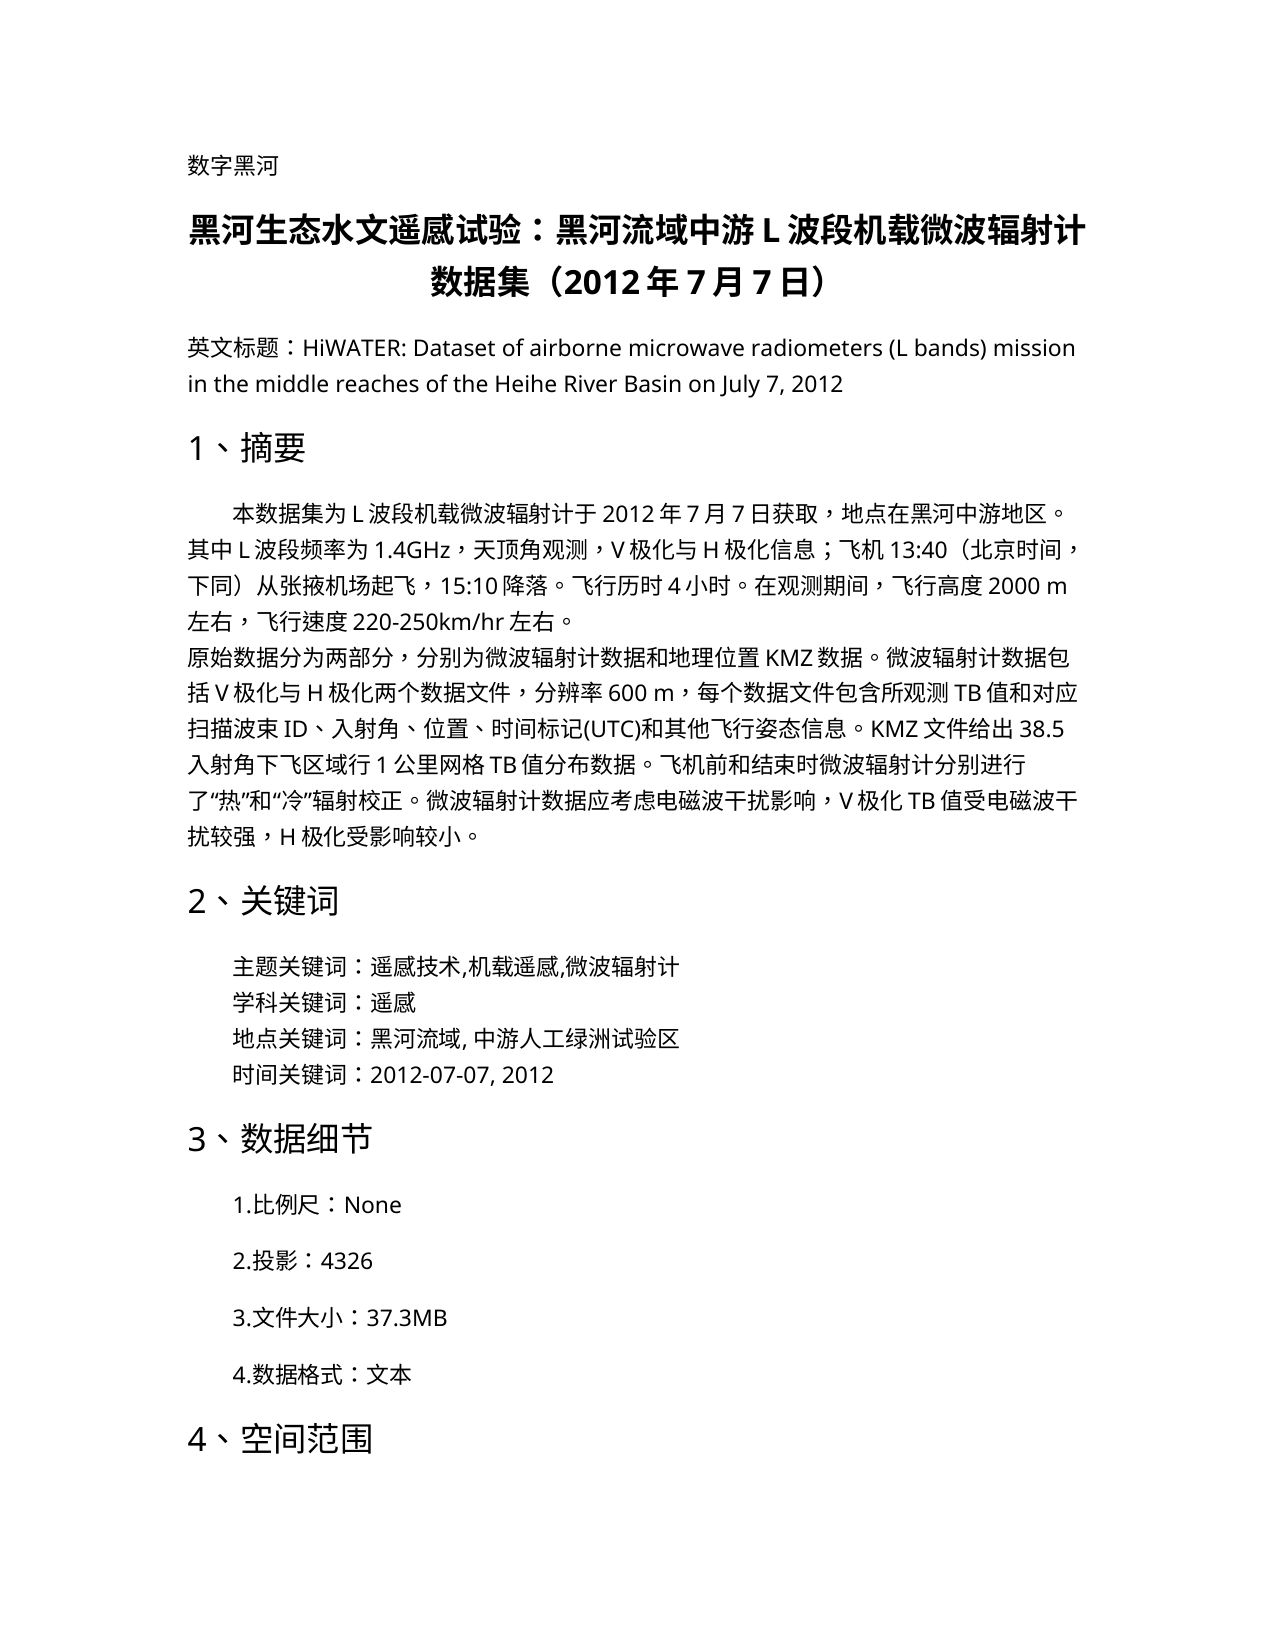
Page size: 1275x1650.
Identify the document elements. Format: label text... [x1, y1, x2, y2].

text 黑河生态水文遥感试验：黑河流域中游L波段机载微波辐射计数据集（2012年7月7日） [187, 207, 1087, 304]
text 英文标题：HiWATER: Dataset of airborne microwave radiometers (L bands) mission in the middle reaches of the Heihe River Basin on July 7, 2012 [187, 332, 1087, 399]
text 数字黑河 [187, 150, 1087, 181]
text 主题关键词：遥感技术,机载遥感,微波辐射计 学科关键词：遥感 地点关键词：黑河流域, 中游人工绿洲试验区 时间关键词：2012-07-07, 2012 [232, 951, 1087, 1090]
text 2.投影：4326 [232, 1245, 1087, 1277]
text 1、摘要 [187, 425, 1087, 470]
text 3、数据细节 [187, 1116, 1087, 1161]
text 4.数据格式：文本 [232, 1359, 1087, 1390]
text 1.比例尺：None [232, 1188, 1087, 1220]
text 本数据集为L波段机载微波辐射计于2012年7月7日获取，地点在黑河中游地区。 其中L波段频率为1.4GHz，天顶角观测，V极化与H极化信息；飞机13:40（北京时间，下同）从张掖机场起飞，15:10降落。飞行历时4小时。在观测期间，飞行高度2000 m左右，飞行速度220-250km/hr左右。 原始数据分为两部分，分别为微波辐射计数据和地理位置KMZ数据。微波辐射计数据包括V极化与H极化两个数据文件，分辨率600 m，每个数据文件包含所观测TB值和对应扫描波束ID、入射角、位置、时间标记(UTC)和其他飞行姿态信息。KMZ文件给出38.5入射角下飞区域行1公里网格TB值分布数据。飞机前和结束时微波辐射计分别进行了“热”和“冷”辐射校正。微波辐射计数据应考虑电磁波干扰影响，V极化TB值受电磁波干扰较强，H极化受影响较小。 [187, 498, 1087, 852]
text 2、关键词 [187, 878, 1087, 923]
text 3.文件大小：37.3MB [232, 1302, 1087, 1333]
text 4、空间范围 [187, 1416, 1087, 1461]
